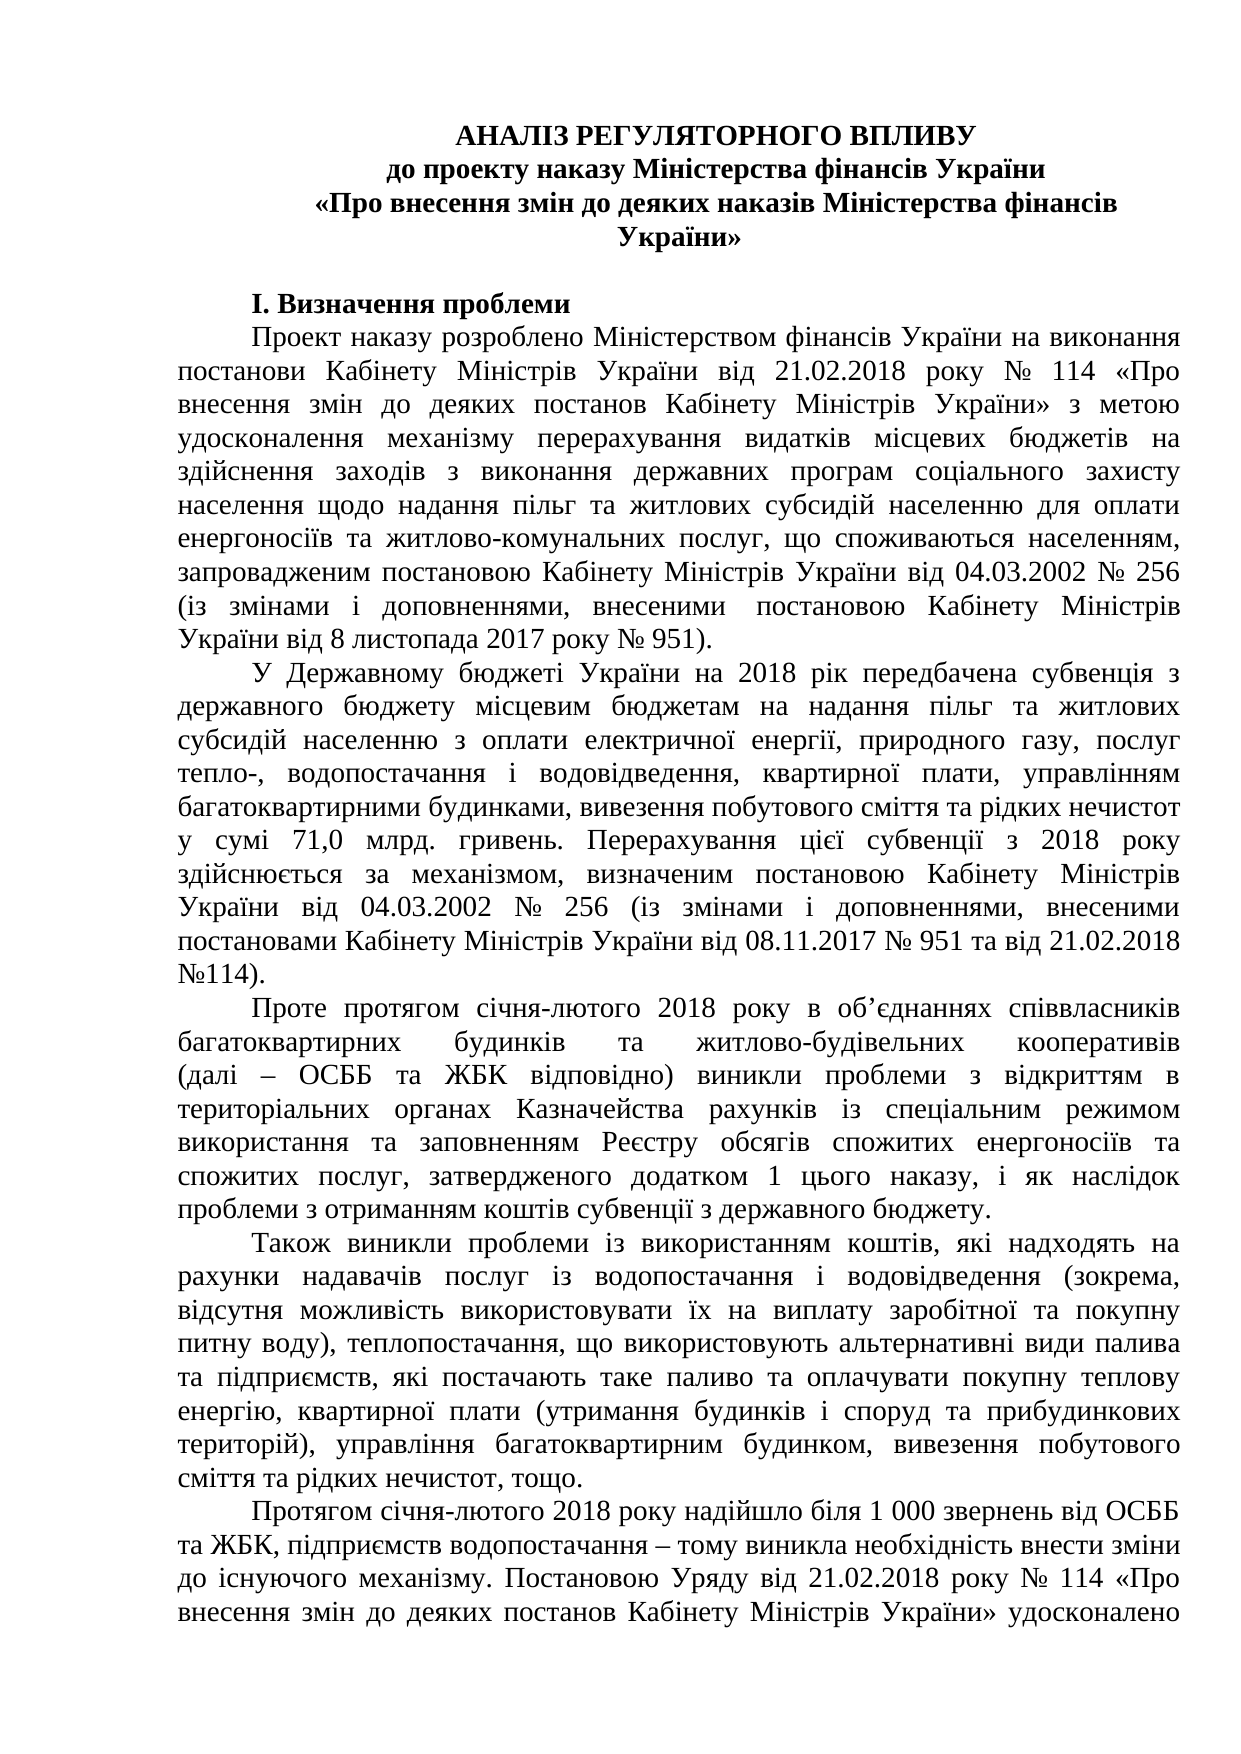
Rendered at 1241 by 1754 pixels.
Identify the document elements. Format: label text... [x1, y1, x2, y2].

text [177, 1493, 1181, 1627]
subtitle АНАЛІЗ РЕГУЛЯТОРНОГО ВПЛИВУ [177, 118, 1181, 152]
text «Про внесення змін до деяких наказів Міністерства фінансів України» [177, 185, 1181, 252]
text до проекту наказу Міністерства фінансів України [177, 152, 1181, 185]
text I. Визначення проблеми [251, 286, 1181, 319]
text Проект наказу розроблено Міністерством фінансів України на виконання постанови Кабінету Міністрів України від 21.02.2018 року № 114 «Про внесення змін до деяких постанов Кабінету Міністрів України» з метою удосконалення механізму перерахування видатків місцевих бюджетів на здійснення заходів з виконання державних програм соціального захисту населення щодо надання пільг та житлових субсидій населенню для оплати енергоносіїв та житлово-комунальних послуг, що споживаються населенням, запровадженим постановою Кабінету Міністрів України від 04.03.2002 № 256 (із змінами і доповненнями, внесеними постановою Кабінету Міністрів України від 8 листопада 2017 року № 951). [177, 319, 1181, 655]
text У Державному бюджеті України на 2018 рік передбачена субвенція з державного бюджету місцевим бюджетам на надання пільг та житлових субсидій населенню з оплати електричної енергії, природного газу, послуг тепло-, водопостачання і водовідведення, квартирної плати, управлінням багатоквартирними будинками, вивезення побутового сміття та рідких нечистот у сумі 71,0 млрд. гривень. Перерахування цієї субвенції з 2018 року здійснюється за механізмом, визначеним постановою Кабінету Міністрів України від 04.03.2002 № 256 (із змінами і доповненнями, внесеними постановами Кабінету Міністрів України від 08.11.2017 № 951 та від 21.02.2018 №114). [177, 655, 1181, 990]
text Проте протягом січня-лютого 2018 року в об’єднаннях співвласників багатоквартирних будинків та житлово-будівельних кооперативів (далі – ОСББ та ЖБК відповідно) виникли проблеми з відкриттям в територіальних органах Казначейства рахунків із спеціальним режимом використання та заповненням Реєстру обсягів спожитих енергоносіїв та спожитих послуг, затвердженого додатком 1 цього наказу, і як наслідок проблеми з отриманням коштів субвенції з державного бюджету. [177, 990, 1181, 1225]
text Також виникли проблеми із використанням коштів, які надходять на рахунки надавачів послуг із водопостачання і водовідведення (зокрема, відсутня можливість використовувати їх на виплату заробітної та покупну питну воду), теплопостачання, що використовують альтернативні види палива та підприємств, які постачають таке паливо та оплачувати покупну теплову енергію, квартирної плати (утримання будинків і споруд та прибудинкових територій), управління багатоквартирним будинком, вивезення побутового сміття та рідких нечистот, тощо. [177, 1225, 1181, 1493]
